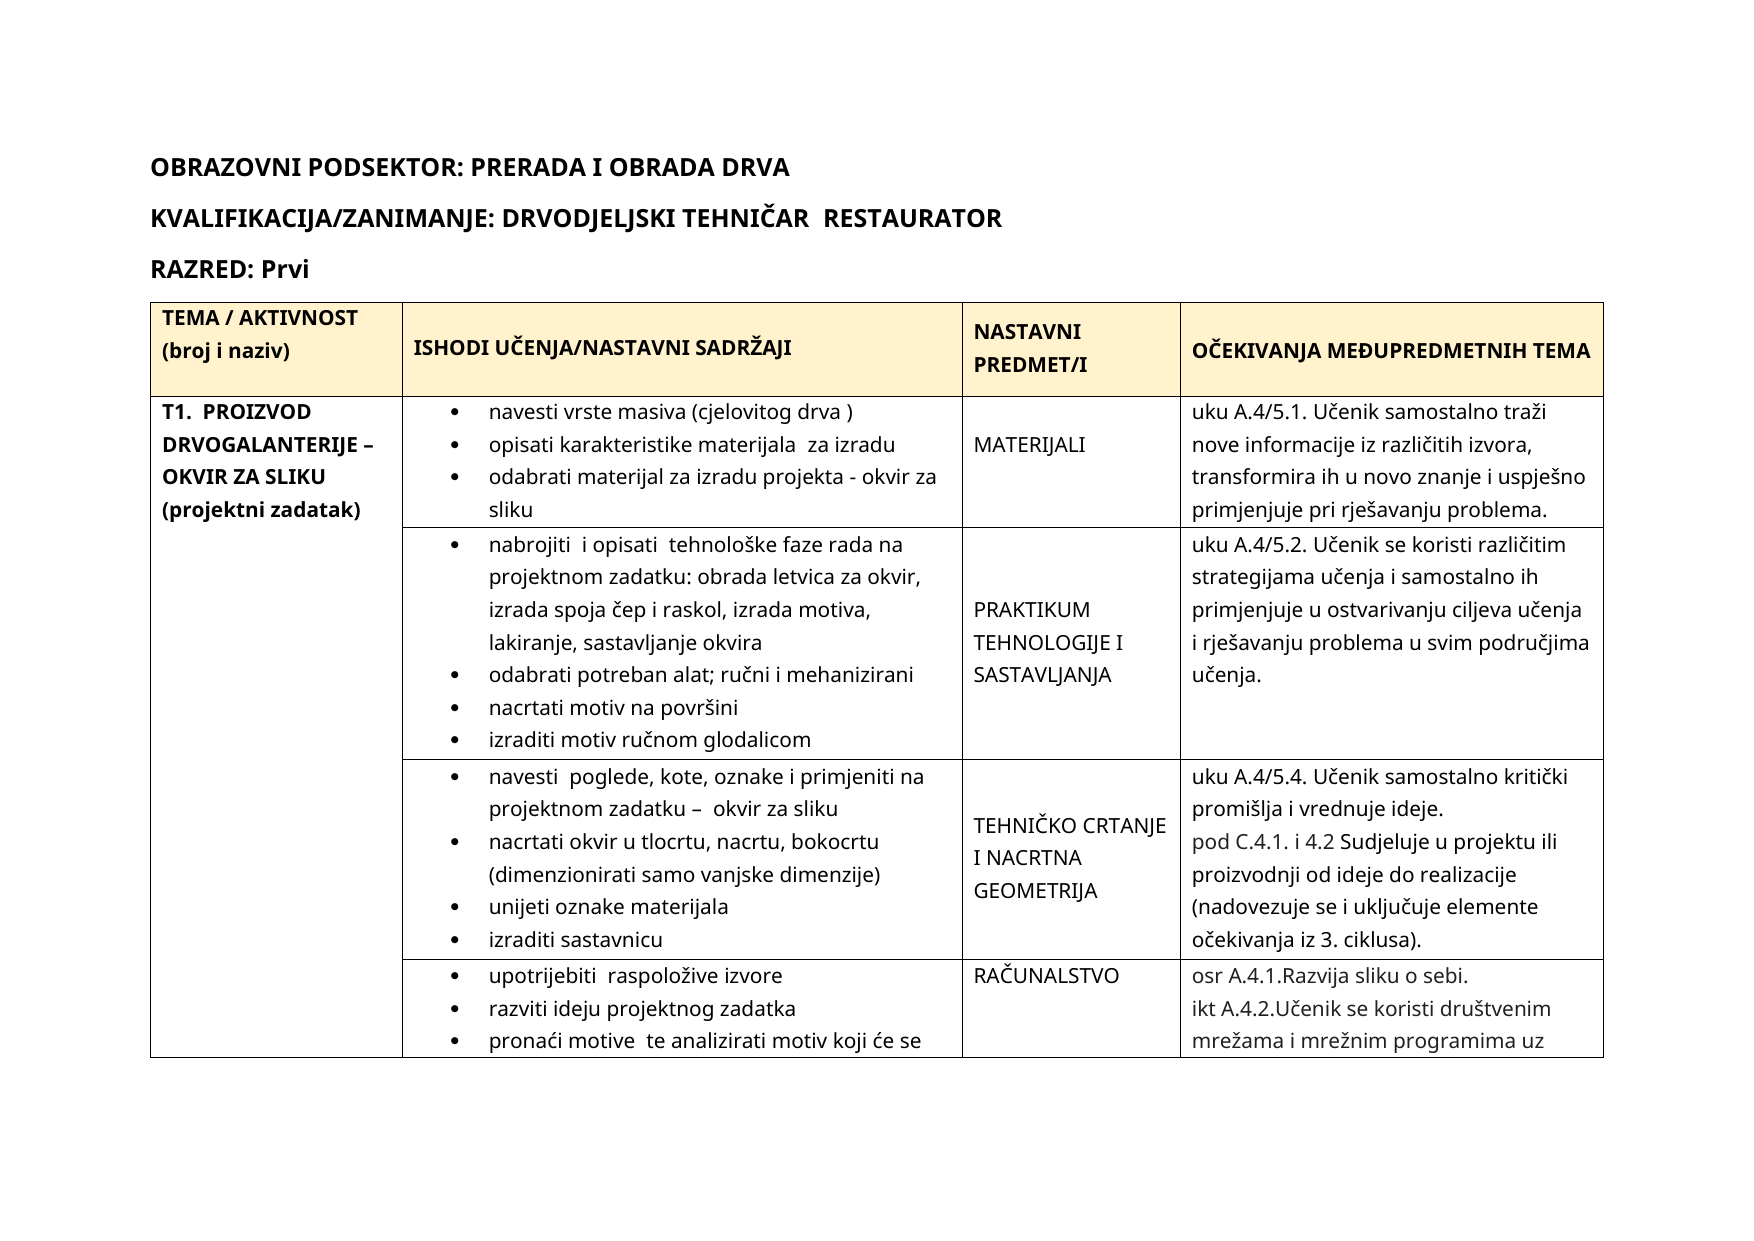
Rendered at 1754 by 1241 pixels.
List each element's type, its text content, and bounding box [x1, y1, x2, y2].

table_cell uku A.4/5.1. Učenik samostalno traži nove informacije iz različitih izvora, transformira ih u novo znanje i uspješno primjenjuje pri rješavanju problema. [1181, 397, 1603, 527]
table_cell TEHNIČKO CRTANJE I NACRTNA GEOMETRIJA [963, 760, 1180, 959]
table_cell PRAKTIKUM TEHNOLOGIJE I SASTAVLJANJA [963, 528, 1180, 759]
table_cell MATERIJALI [963, 397, 1180, 527]
table_header OČEKIVANJA MEĐUPREDMETNIH TEMA [1181, 303, 1603, 396]
table_cell uku A.4/5.4. Učenik samostalno kritički promišlja i vrednuje ideje. pod C.4.1. i 4.2 Sudjeluje u projektu ili proizvodnji od ideje do realizacije (nadovezuje se i uključuje elemente očekivanja iz 3. ciklusa). [1181, 760, 1603, 959]
table_cell nabrojiti i opisati tehnološke faze rada na projektnom zadatku: obrada letvica za okvir, izrada spoja čep i raskol, izrada motiva, lakiranje, sastavljanje okvira odabrati potreban alat; ručni i mehanizirani nacrtati motiv na površini izraditi motiv ručnom glodalicom [403, 528, 962, 759]
text KVALIFIKACIJA/ZANIMANJE: DRVODJELJSKI TEHNIČAR RESTAURATOR [150, 201, 1604, 235]
text RAZRED: Prvi [150, 251, 1604, 286]
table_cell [403, 960, 962, 1057]
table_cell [1181, 960, 1603, 1057]
table_cell uku A.4/5.2. Učenik se koristi različitim strategijama učenja i samostalno ih primjenjuje u ostvarivanju ciljeva učenja i rješavanju problema u svim područjima učenja. [1181, 528, 1603, 759]
table_cell navesti poglede, kote, oznake i primjeniti na projektnom zadatku – okvir za sliku nacrtati okvir u tlocrtu, nacrtu, bokocrtu (dimenzionirati samo vanjske dimenzije) unijeti oznake materijala izraditi sastavnicu [403, 760, 962, 959]
table_header TEMA / AKTIVNOST (broj i naziv) [151, 303, 402, 396]
table_cell T1. PROIZVOD DRVOGALANTERIJE – OKVIR ZA SLIKU (projektni zadatak) [151, 397, 402, 1057]
table_cell RAČUNALSTVO [963, 960, 1180, 1057]
text OBRAZOVNI PODSEKTOR: PRERADA I OBRADA DRVA [150, 150, 1604, 184]
table_cell navesti vrste masiva (cjelovitog drva ) opisati karakteristike materijala za izradu odabrati materijal za izradu projekta - okvir za sliku [403, 397, 962, 527]
table_header ISHODI UČENJA/NASTAVNI SADRŽAJI [403, 303, 962, 396]
table_header NASTAVNI PREDMET/I [963, 303, 1180, 396]
